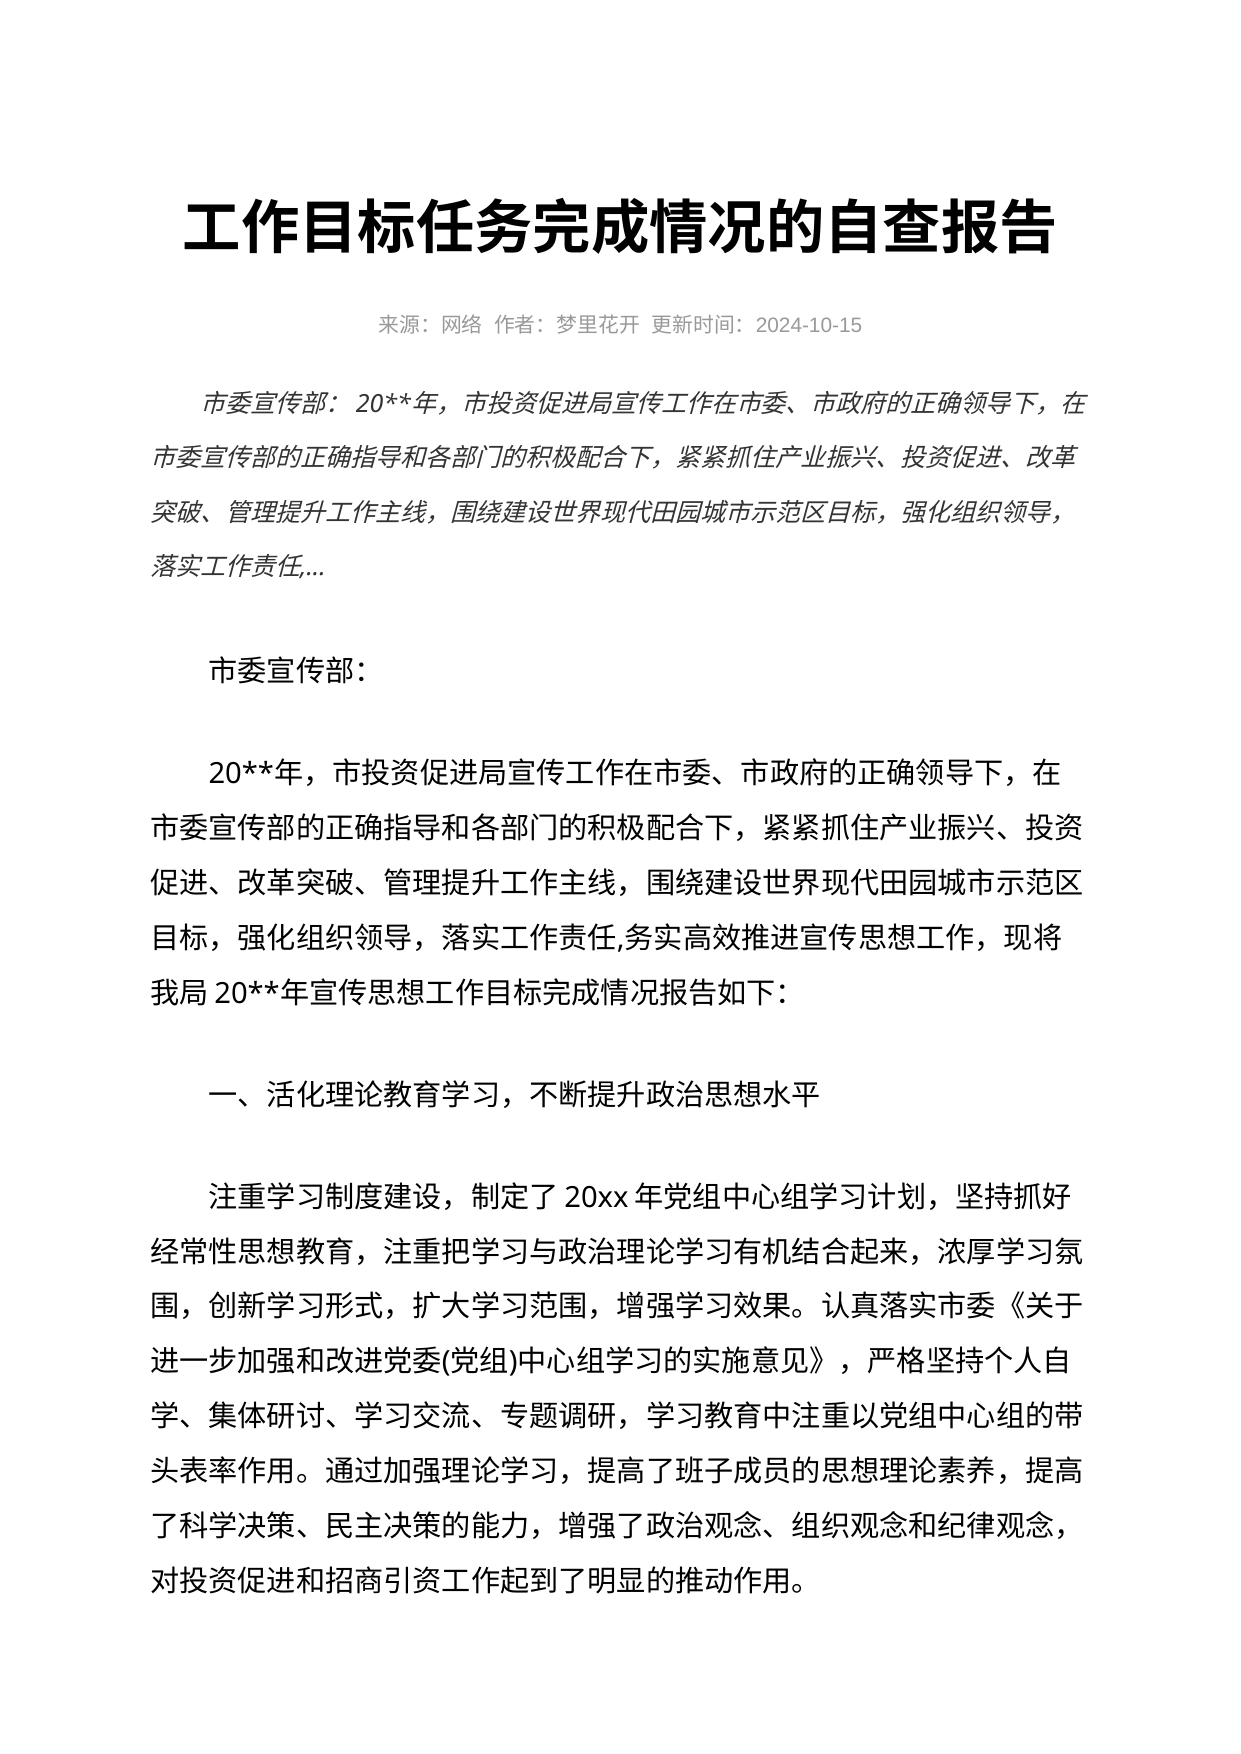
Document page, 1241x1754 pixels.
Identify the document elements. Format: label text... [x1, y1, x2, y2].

text 注重学习制度建设，制定了20xx年党组中心组学习计划，坚持抓好经常性思想教育，注重把学习与政治理论学习有机结合起来，浓厚学习氛围，创新学习形式，扩大学习范围，增强学习效果。认真落实市委《关于进一步加强和改进党委(党组)中心组学习的实施意见》，严格坚持个人自学、集体研讨、学习交流、专题调研，学习教育中注重以党组中心组的带头表率作用。通过加强理论学习，提高了班子成员的思想理论素养，提高了科学决策、民主决策的能力，增强了政治观念、组织观念和纪律观念，对投资促进和招商引资工作起到了明显的推动作用。 [150, 1173, 1090, 1600]
subtitle 工作目标任务完成情况的自查报告 [150, 181, 1090, 266]
text 市委宣传部： 20**年，市投资促进局宣传工作在市委、市政府的正确领导下，在市委宣传部的正确指导和各部门的积极配合下，紧紧抓住产业振兴、投资促进、改革突破、管理提升工作主线，围绕建设世界现代田园城市示范区目标，强化组织领导，落实工作责任,... [150, 383, 1090, 583]
text 市委宣传部： [150, 648, 1090, 690]
text 来源：网络 作者：梦里花开 更新时间：2024-10-15 [150, 313, 1090, 337]
text 一、活化理论教育学习，不断提升政治思想水平 [150, 1071, 1090, 1114]
text 20**年，市投资促进局宣传工作在市委、市政府的正确领导下，在市委宣传部的正确指导和各部门的积极配合下，紧紧抓住产业振兴、投资促进、改革突破、管理提升工作主线，围绕建设世界现代田园城市示范区目标，强化组织领导，落实工作责任,务实高效推进宣传思想工作，现将我局20**年宣传思想工作目标完成情况报告如下： [150, 749, 1090, 1012]
